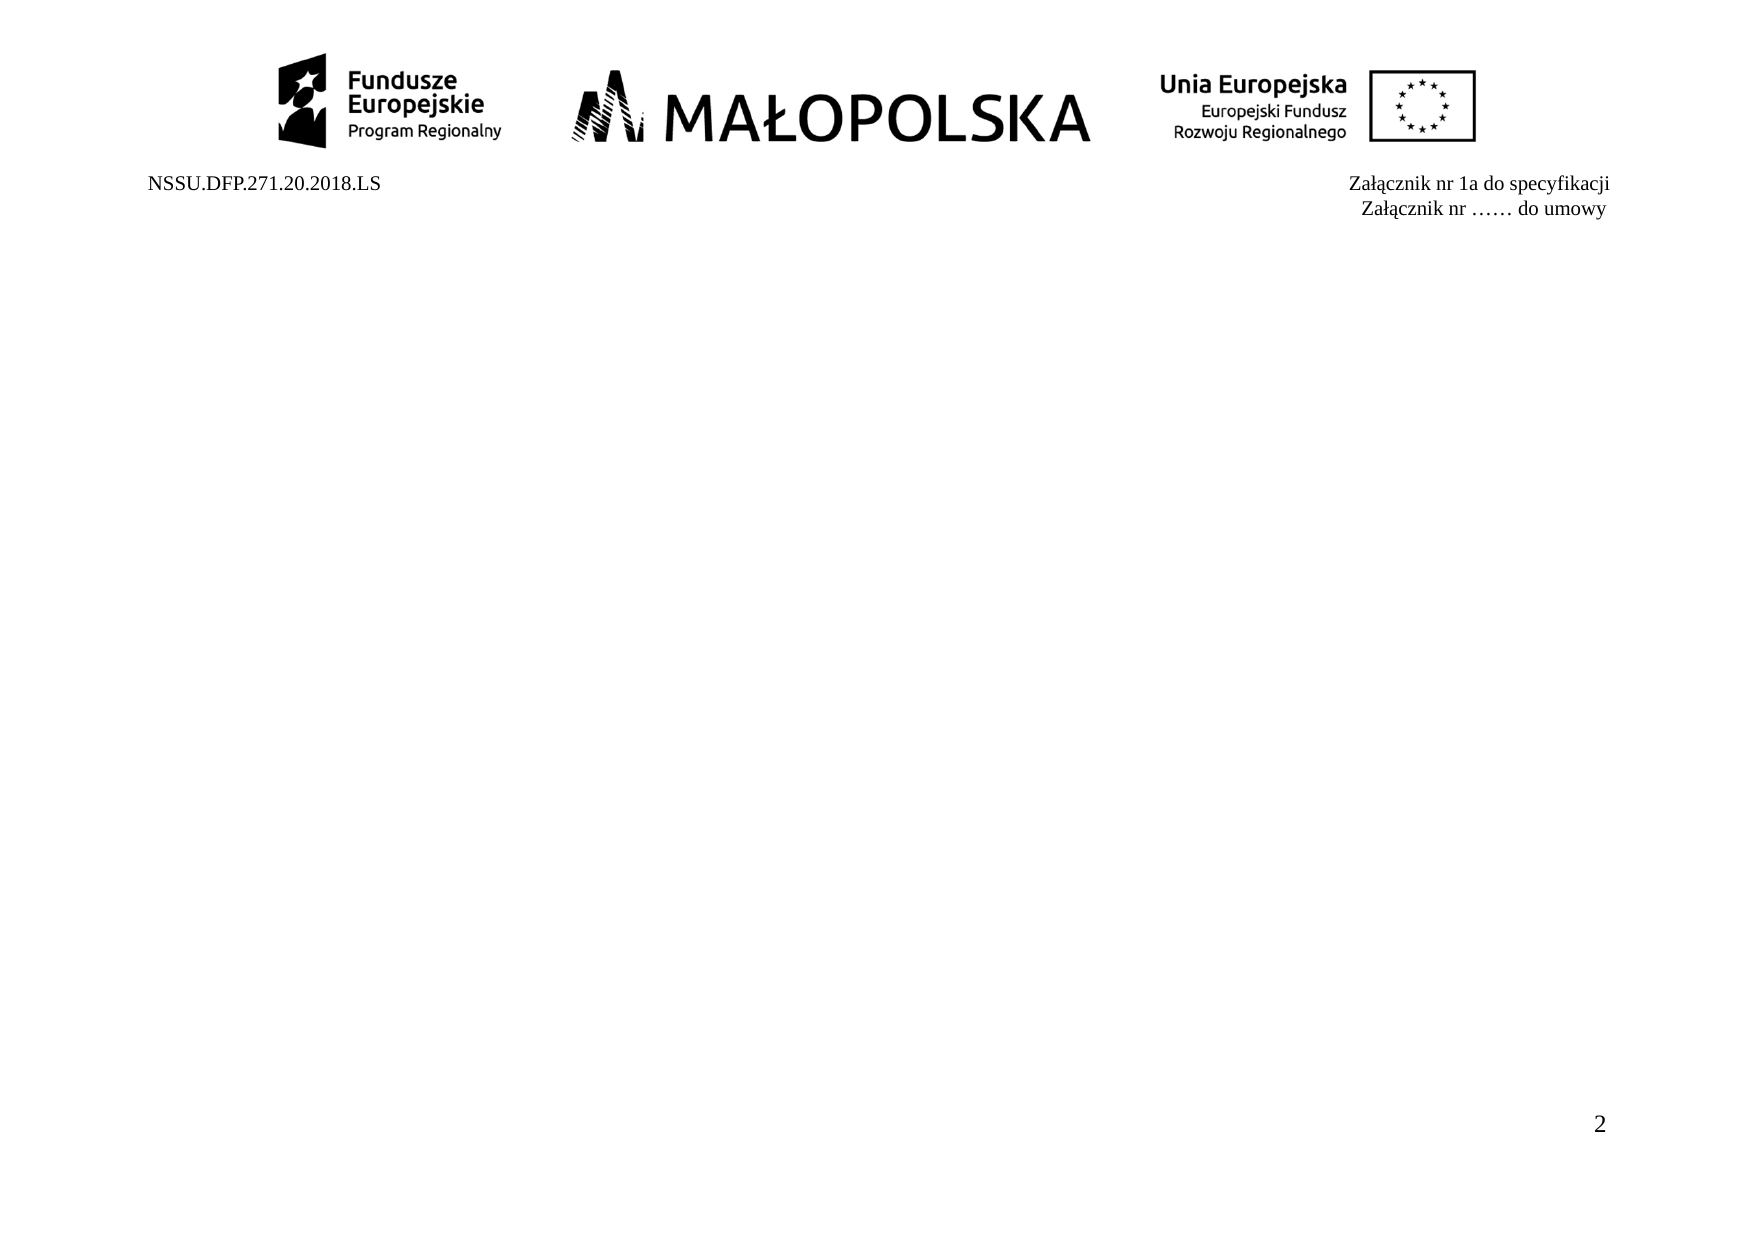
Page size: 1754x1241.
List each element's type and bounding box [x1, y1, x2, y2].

picture [255, 29, 1499, 172]
